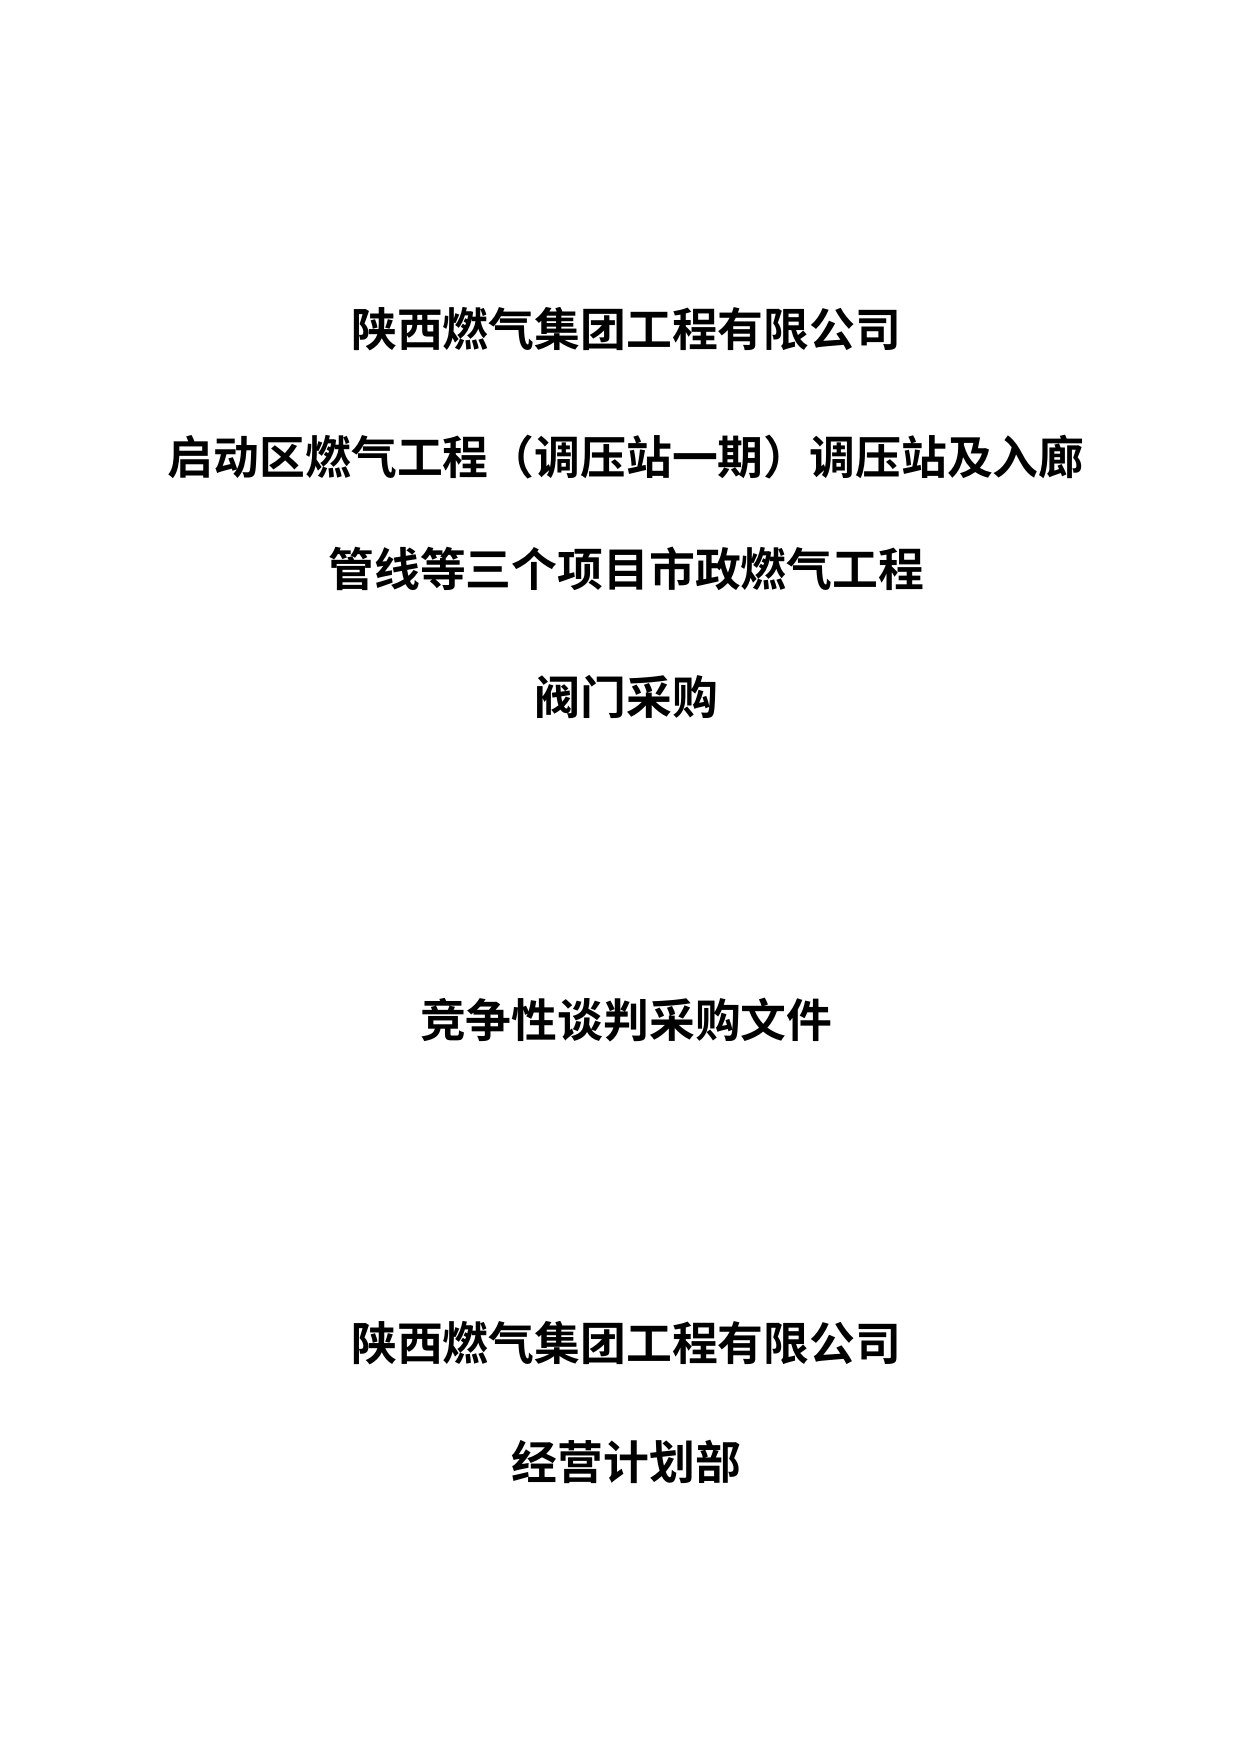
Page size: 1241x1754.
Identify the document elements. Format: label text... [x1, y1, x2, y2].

text 启动区燃气工程（调压站一期）调压站及入廊管线等三个项目市政燃气工程 [165, 406, 1087, 615]
text 竞争性谈判采购文件 [165, 968, 1087, 1066]
text 经营计划部 [165, 1410, 1087, 1508]
text 陕西燃气集团工程有限公司 [165, 1292, 1087, 1389]
text 陕西燃气集团工程有限公司 [165, 278, 1087, 375]
text 阀门采购 [165, 646, 1087, 744]
